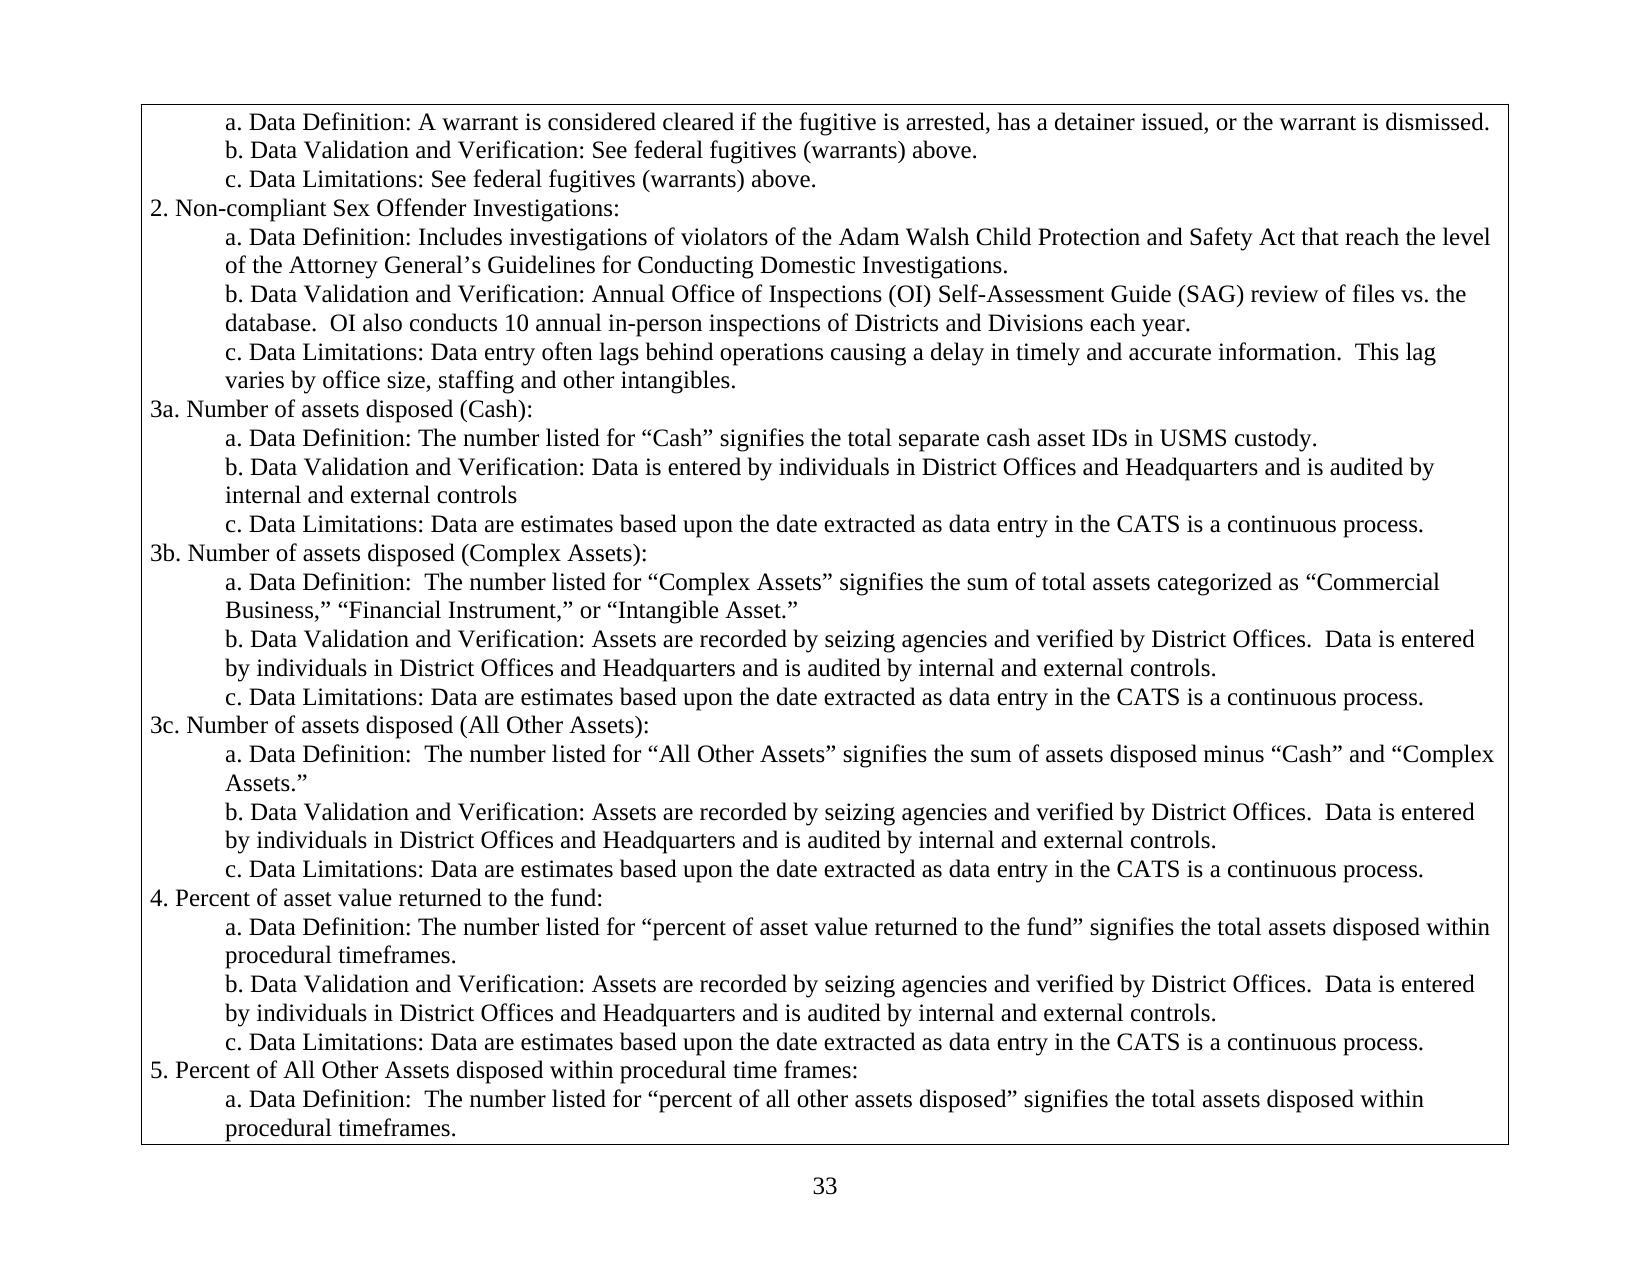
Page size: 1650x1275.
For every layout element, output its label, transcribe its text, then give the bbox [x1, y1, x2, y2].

text 4. Percent of asset value returned to the fund: [150, 883, 1500, 912]
text a. Data Definition: The number listed for “Cash” signifies the total separate cash asset IDs in USMS custody. [150, 423, 1500, 452]
text c. Data Limitations: See federal fugitives (warrants) above. [150, 164, 1500, 193]
text b. Data Validation and Verification: Assets are recorded by seizing agencies and verified by District Offices. Data is entered [150, 797, 1500, 826]
text database. OI also conducts 10 annual in-person inspections of Districts and Divisions each year. [150, 308, 1500, 337]
text internal and external controls [150, 481, 1500, 509]
text a. Data Definition: The number listed for “percent of asset value returned to the fund” signifies the total assets disposed within [150, 912, 1500, 941]
text 3b. Number of assets disposed (Complex Assets): [150, 538, 1500, 567]
text of the Attorney General’s Guidelines for Conducting Domestic Investigations. [150, 251, 1500, 279]
text c. Data Limitations: Data entry often lags behind operations causing a delay in timely and accurate information. This lag [150, 337, 1500, 366]
text b. Data Validation and Verification: Assets are recorded by seizing agencies and verified by District Offices. Data is entered [150, 969, 1500, 998]
text b. Data Validation and Verification: Annual Office of Inspections (OI) Self-Assessment Guide (SAG) review of files vs. the [150, 279, 1500, 308]
text a. Data Definition: A warrant is considered cleared if the fugitive is arrested, has a detainer issued, or the warrant is dismissed. [142, 105, 1508, 136]
text b. Data Validation and Verification: Assets are recorded by seizing agencies and verified by District Offices. Data is entered [150, 624, 1500, 653]
text c. Data Limitations: Data are estimates based upon the date extracted as data entry in the CATS is a continuous process. [150, 854, 1500, 883]
text c. Data Limitations: Data are estimates based upon the date extracted as data entry in the CATS is a continuous process. [150, 509, 1500, 538]
text a. Data Definition: The number listed for “percent of all other assets disposed” signifies the total assets disposed within [150, 1084, 1500, 1110]
text by individuals in District Offices and Headquarters and is audited by internal and external controls. [150, 826, 1500, 854]
text varies by office size, staffing and other intangibles. [150, 366, 1500, 394]
text c. Data Limitations: Data are estimates based upon the date extracted as data entry in the CATS is a continuous process. [150, 1027, 1500, 1056]
text procedural timeframes. [150, 941, 1500, 969]
text c. Data Limitations: Data are estimates based upon the date extracted as data entry in the CATS is a continuous process. [150, 682, 1500, 711]
text Business,” “Financial Instrument,” or “Intangible Asset.” [150, 596, 1500, 624]
text by individuals in District Offices and Headquarters and is audited by internal and external controls. [150, 998, 1500, 1027]
text by individuals in District Offices and Headquarters and is audited by internal and external controls. [150, 653, 1500, 682]
text 2. Non-compliant Sex Offender Investigations: [150, 193, 1500, 222]
text a. Data Definition: The number listed for “All Other Assets” signifies the sum of assets disposed minus “Cash” and “Complex [150, 739, 1500, 768]
text procedural timeframes. [142, 1110, 1508, 1144]
text b. Data Validation and Verification: See federal fugitives (warrants) above. [150, 136, 1500, 164]
text 5. Percent of All Other Assets disposed within procedural time frames: [150, 1056, 1500, 1084]
text a. Data Definition: Includes investigations of violators of the Adam Walsh Child Protection and Safety Act that reach the level [150, 222, 1500, 251]
text 3a. Number of assets disposed (Cash): [150, 394, 1500, 423]
text 3c. Number of assets disposed (All Other Assets): [150, 711, 1500, 739]
text a. Data Definition: The number listed for “Complex Assets” signifies the sum of total assets categorized as “Commercial [150, 567, 1500, 596]
text Assets.” [150, 768, 1500, 797]
text b. Data Validation and Verification: Data is entered by individuals in District Offices and Headquarters and is audited by [150, 452, 1500, 481]
